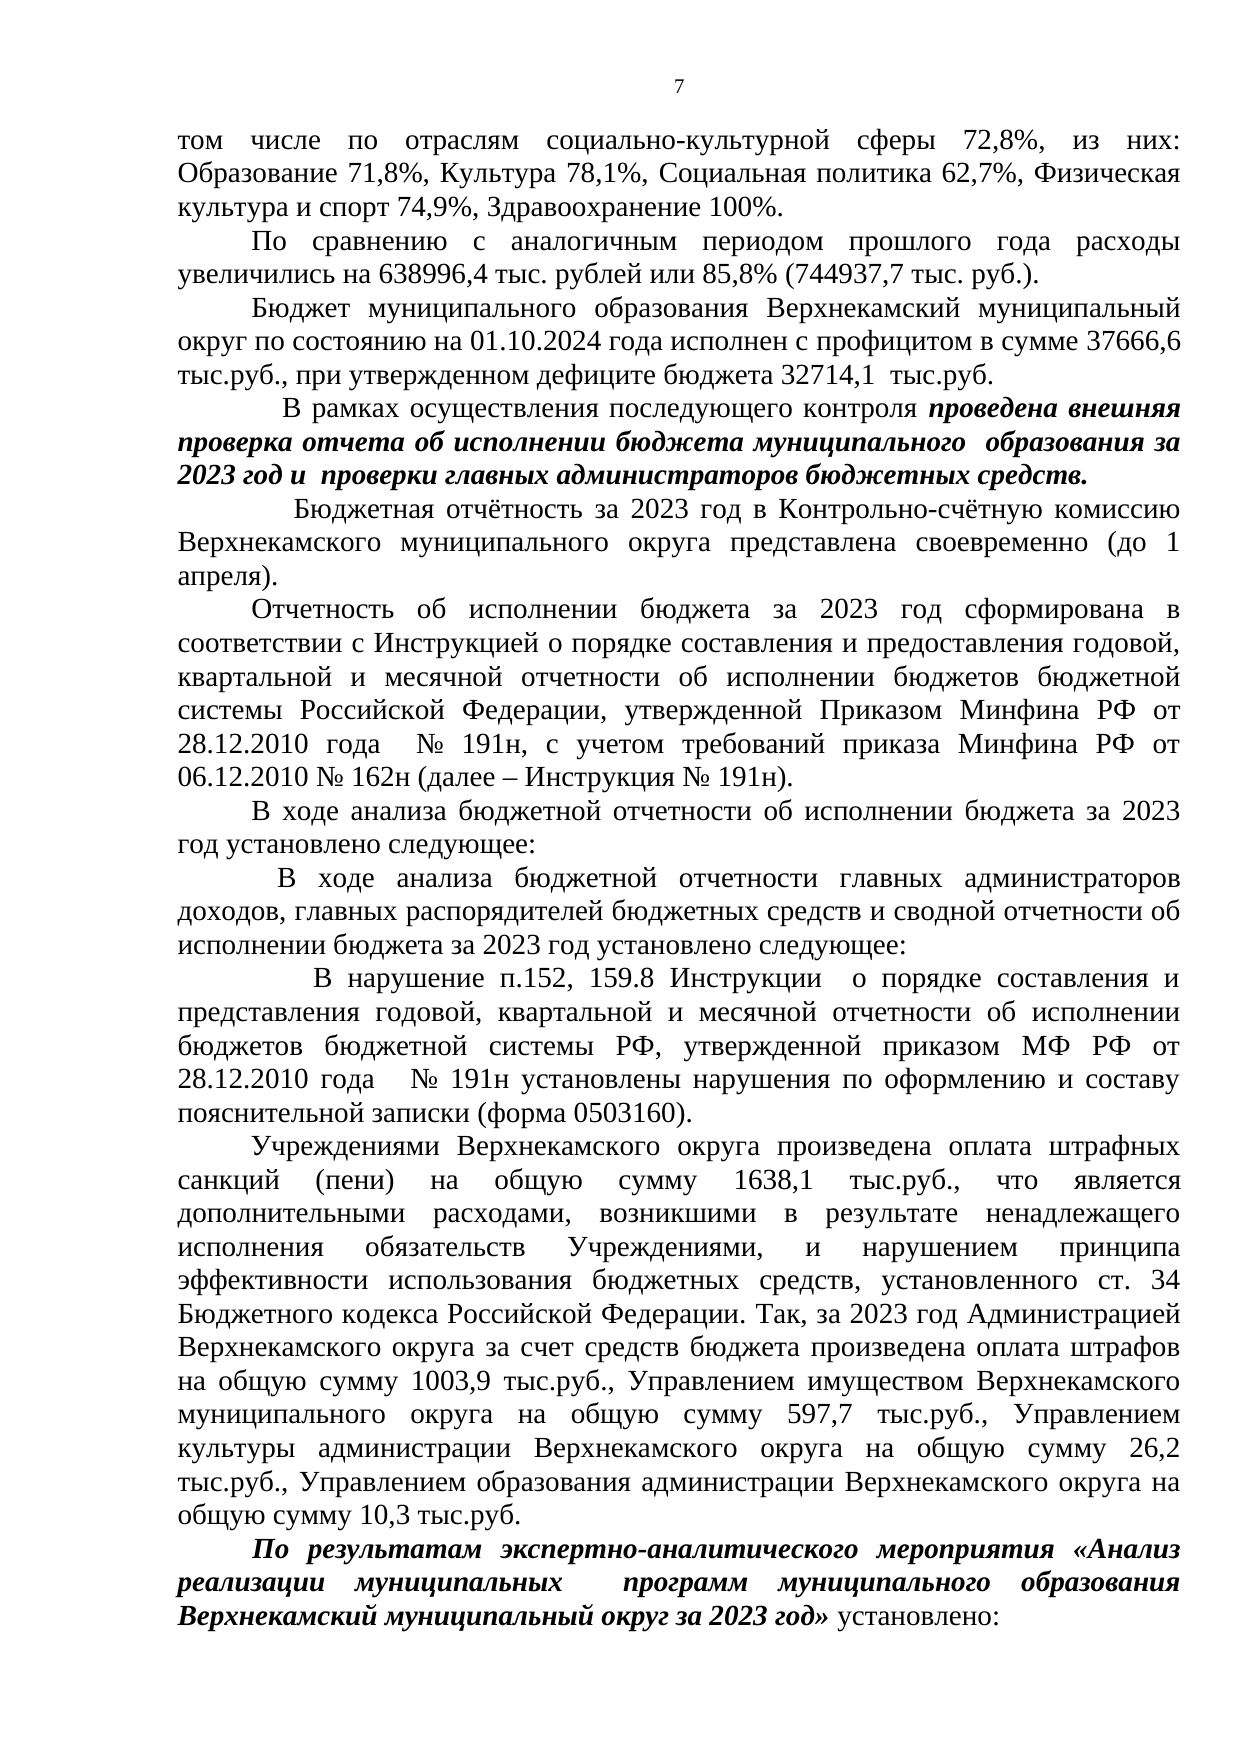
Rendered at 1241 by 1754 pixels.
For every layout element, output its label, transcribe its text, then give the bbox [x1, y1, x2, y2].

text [177, 122, 1181, 223]
text В рамках осуществления последующего контроля проведена внешняя проверка отчета об исполнении бюджета муниципального образования за 2023 год и проверки главных администраторов бюджетных средств. [177, 390, 1181, 491]
text По результатам экспертно-аналитического мероприятия «Анализ реализации муниципальных программ муниципального образования Верхнекамский муниципальный округ за 2023 год» установлено: [177, 1531, 1181, 1631]
text В ходе анализа бюджетной отчетности главных администраторов доходов, главных распорядителей бюджетных средств и сводной отчетности об исполнении бюджета за 2023 год установлено следующее: [177, 860, 1181, 961]
text В нарушение п.152, 159.8 Инструкции о порядке составления и представления годовой, квартальной и месячной отчетности об исполнении бюджетов бюджетной системы РФ, утвержденной приказом МФ РФ от 28.12.2010 года № 191н установлены нарушения по оформлению и составу пояснительной записки (форма 0503160). [177, 961, 1181, 1128]
text Отчетность об исполнении бюджета за 2023 год сформирована в соответствии с Инструкцией о порядке составления и предоставления годовой, квартальной и месячной отчетности об исполнении бюджетов бюджетной системы Российской Федерации, утвержденной Приказом Минфина РФ от 28.12.2010 года № 191н, с учетом требований приказа Минфина РФ от 06.12.2010 № 162н (далее – Инструкция № 191н). [177, 592, 1181, 793]
text Бюджетная отчётность за 2023 год в Контрольно-счётную комиссию Верхнекамского муниципального округа представлена своевременно (до 1 апреля). [177, 491, 1181, 592]
text Бюджет муниципального образования Верхнекамский муниципальный округ по состоянию на 01.10.2024 года исполнен с профицитом в сумме 37666,6 тыс.руб., при утвержденном дефиците бюджета 32714,1 тыс.руб. [177, 290, 1181, 390]
text Учреждениями Верхнекамского округа произведена оплата штрафных санкций (пени) на общую сумму 1638,1 тыс.руб., что является дополнительными расходами, возникшими в результате ненадлежащего исполнения обязательств Учреждениями, и нарушением принципа эффективности использования бюджетных средств, установленного ст. 34 Бюджетного кодекса Российской Федерации. Так, за 2023 год Администрацией Верхнекамского округа за счет средств бюджета произведена оплата штрафов на общую сумму 1003,9 тыс.руб., Управлением имуществом Верхнекамского муниципального округа на общую сумму 597,7 тыс.руб., Управлением культуры администрации Верхнекамского округа на общую сумму 26,2 тыс.руб., Управлением образования администрации Верхнекамского округа на общую сумму 10,3 тыс.руб. [177, 1128, 1181, 1531]
text По сравнению с аналогичным периодом прошлого года расходы увеличились на 638996,4 тыс. рублей или 85,8% (744937,7 тыс. руб.). [177, 223, 1181, 290]
text В ходе анализа бюджетной отчетности об исполнении бюджета за 2023 год установлено следующее: [177, 793, 1181, 860]
